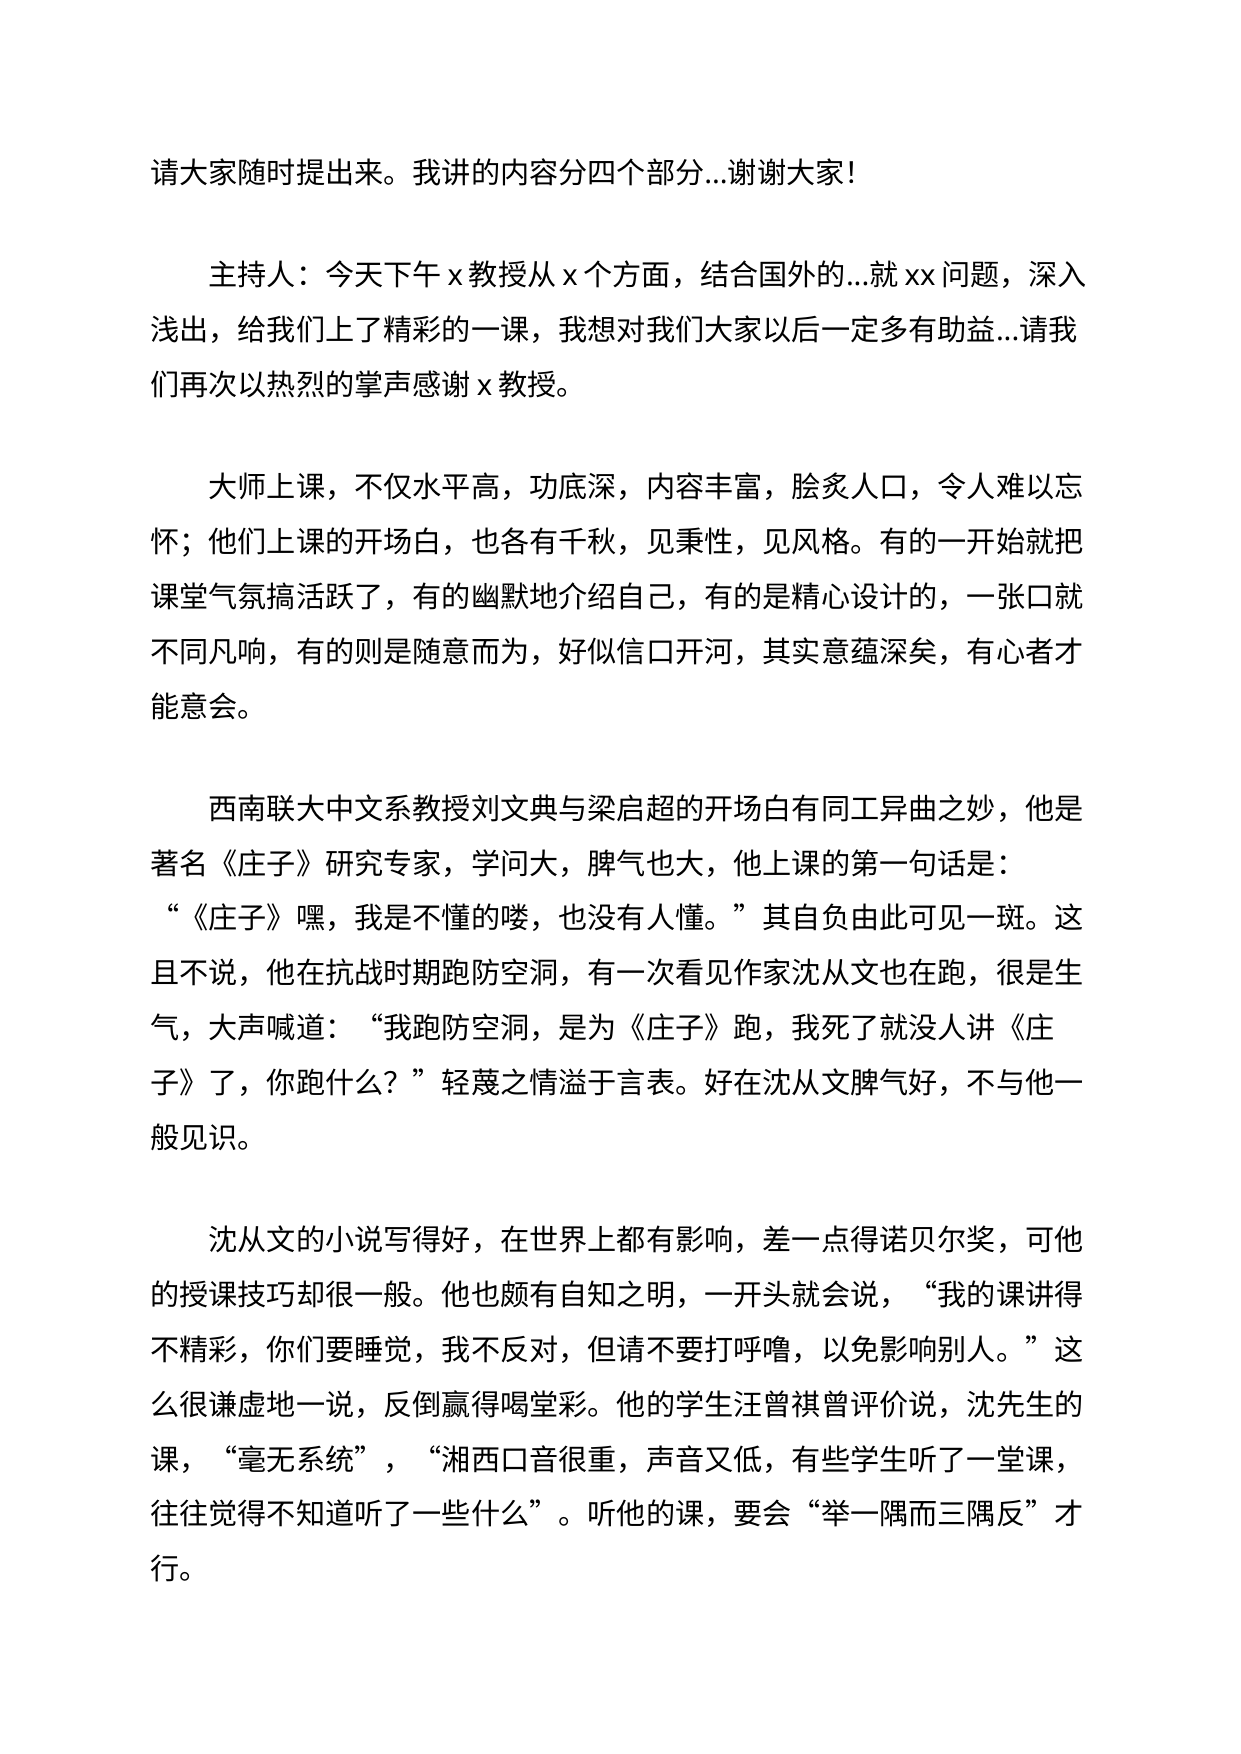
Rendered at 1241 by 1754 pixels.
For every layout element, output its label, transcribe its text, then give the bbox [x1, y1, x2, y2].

text 主持人：今天下午x教授从x个方面，结合国外的...就xx问题，深入浅出，给我们上了精彩的一课，我想对我们大家以后一定多有助益...请我们再次以热烈的掌声感谢x教授。 [150, 252, 1090, 404]
text 沈从文的小说写得好，在世界上都有影响，差一点得诺贝尔奖，可他的授课技巧却很一般。他也颇有自知之明，一开头就会说，“我的课讲得不精彩，你们要睡觉，我不反对，但请不要打呼噜，以免影响别人。”这么很谦虚地一说，反倒赢得喝堂彩。他的学生汪曾祺曾评价说，沈先生的课，“毫无系统”，“湘西口音很重，声音又低，有些学生听了一堂课，往往觉得不知道听了一些什么”。听他的课，要会“举一隅而三隅反”才行。 [150, 1216, 1090, 1588]
text 西南联大中文系教授刘文典与梁启超的开场白有同工异曲之妙，他是著名《庄子》研究专家，学问大，脾气也大，他上课的第一句话是：“《庄子》嘿，我是不懂的喽，也没有人懂。”其自负由此可见一斑。这且不说，他在抗战时期跑防空洞，有一次看见作家沈从文也在跑，很是生气，大声喊道：“我跑防空洞，是为《庄子》跑，我死了就没人讲《庄子》了，你跑什么？”轻蔑之情溢于言表。好在沈从文脾气好，不与他一般见识。 [150, 785, 1090, 1157]
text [150, 150, 1090, 192]
text 大师上课，不仅水平高，功底深，内容丰富，脍炙人口，令人难以忘怀；他们上课的开场白，也各有千秋，见秉性，见风格。有的一开始就把课堂气氛搞活跃了，有的幽默地介绍自己，有的是精心设计的，一张口就不同凡响，有的则是随意而为，好似信口开河，其实意蕴深矣，有心者才能意会。 [150, 464, 1090, 726]
